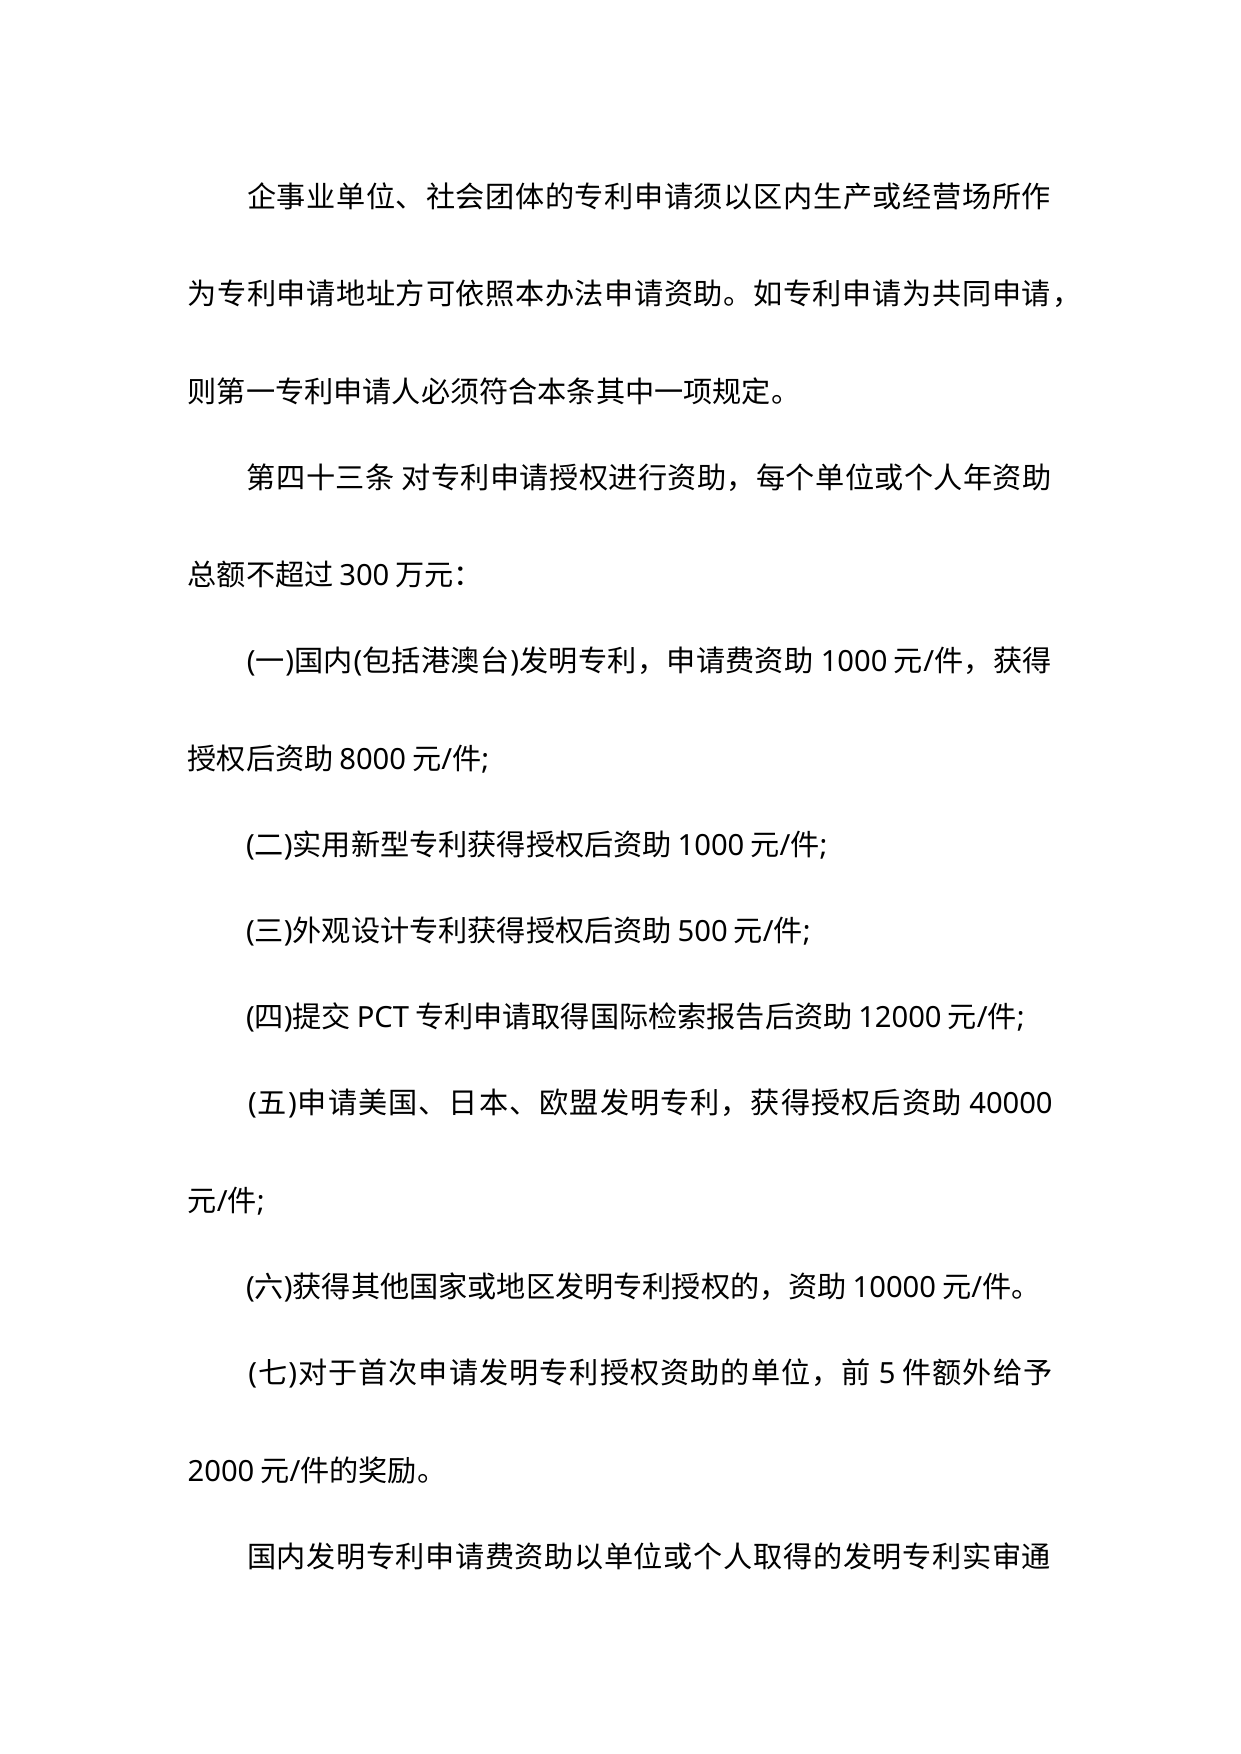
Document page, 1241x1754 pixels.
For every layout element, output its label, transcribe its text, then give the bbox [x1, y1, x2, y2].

text (五)申请美国、日本、欧盟发明专利，获得授权后资助40000元/件; [187, 1069, 1053, 1231]
text 企事业单位、社会团体的专利申请须以区内生产或经营场所作为专利申请地址方可依照本办法申请资助。如专利申请为共同申请，则第一专利申请人必须符合本条其中一项规定。 [187, 162, 1053, 422]
text (四)提交PCT专利申请取得国际检索报告后资助12000元/件; [187, 983, 1053, 1048]
text (六)获得其他国家或地区发明专利授权的，资助10000元/件。 [187, 1252, 1053, 1317]
text 第四十三条 对专利申请授权进行资助，每个单位或个人年资助总额不超过300万元： [187, 443, 1053, 606]
text (三)外观设计专利获得授权后资助500元/件; [187, 897, 1053, 962]
text (七)对于首次申请发明专利授权资助的单位，前5件额外给予2000元/件的奖励。 [187, 1339, 1053, 1501]
text (一)国内(包括港澳台)发明专利，申请费资助1000元/件，获得授权后资助8000元/件; [187, 627, 1053, 789]
text (二)实用新型专利获得授权后资助1000元/件; [187, 810, 1053, 875]
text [187, 1522, 1053, 1587]
